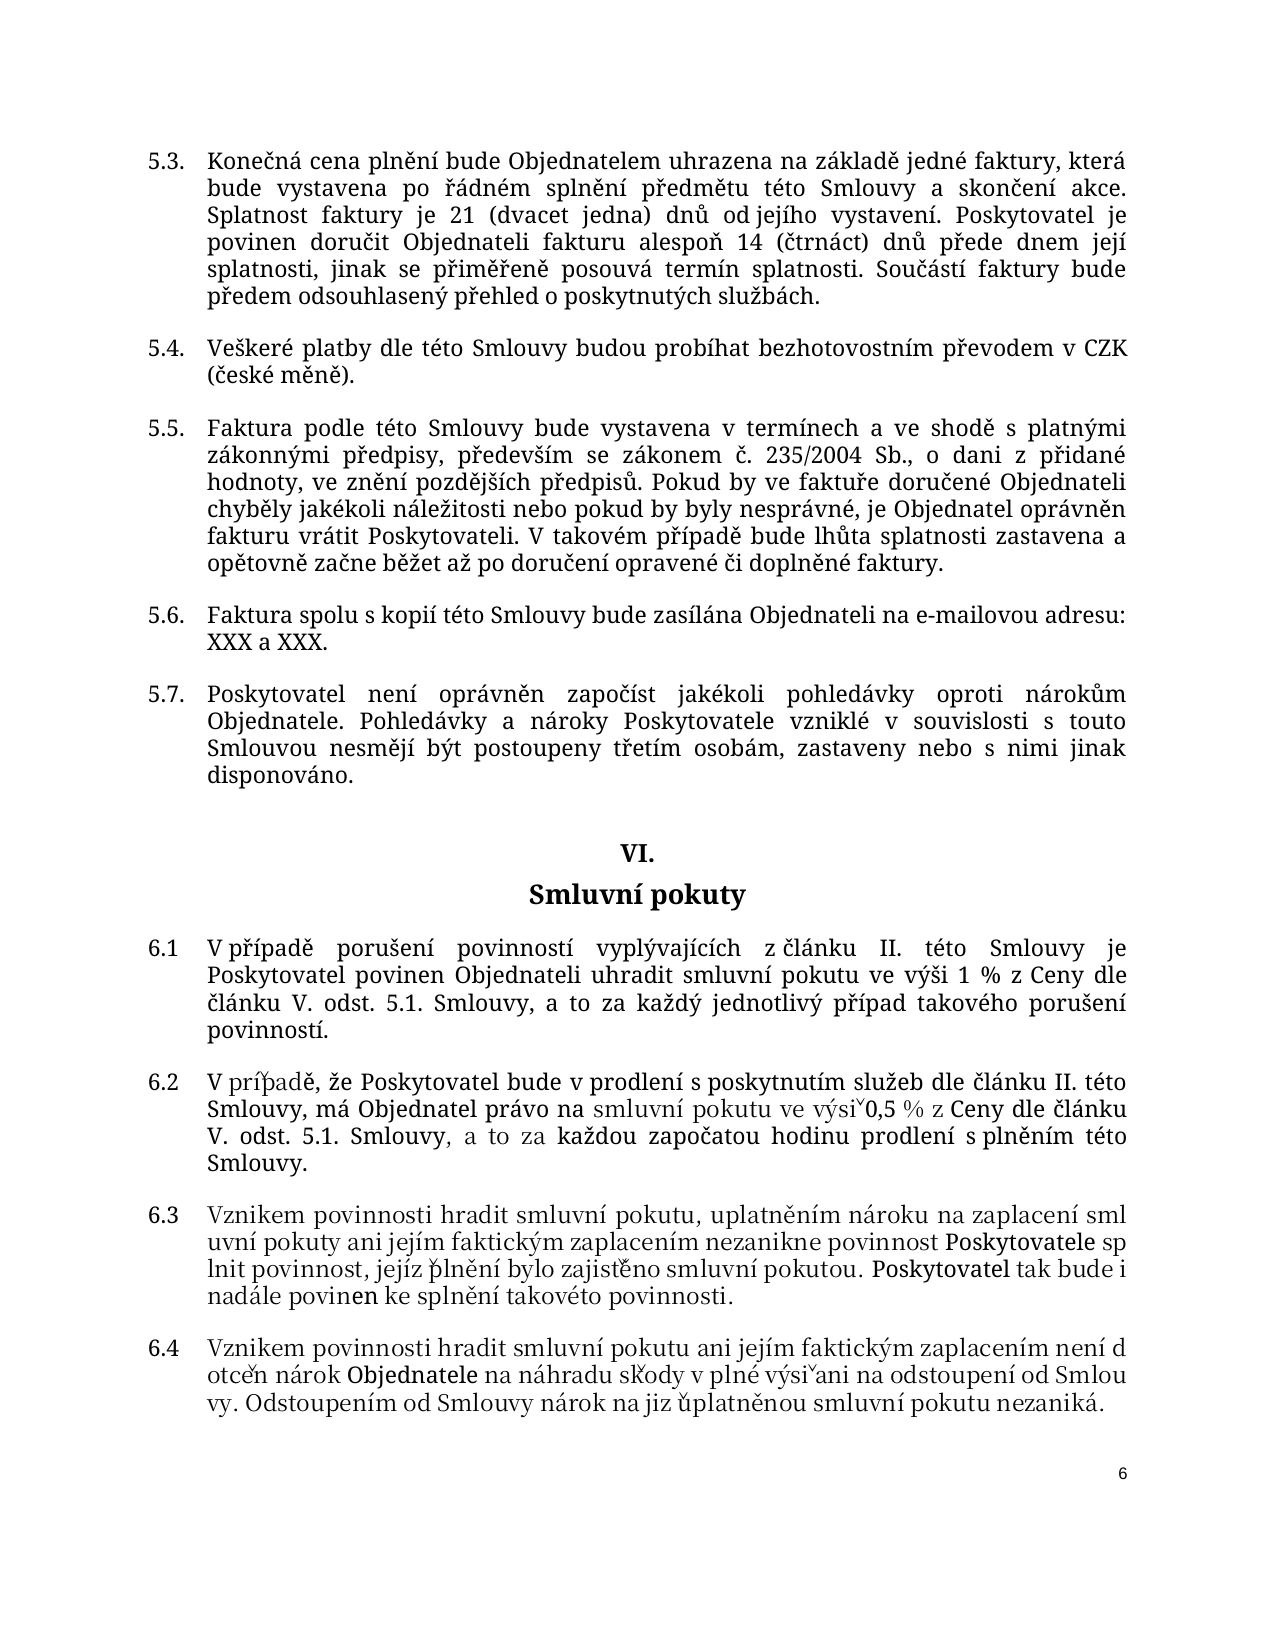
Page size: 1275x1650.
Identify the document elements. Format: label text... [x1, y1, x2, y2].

subtitle Veškeré platby dle této Smlouvy budou probíhat bezhotovostním převodem v CZK (české měně). [148, 335, 1127, 389]
list V případě porušení povinností vyplývajících z článku II. této Smlouvy je Poskytovatel povinen Objednateli uhradit smluvní pokutu ve výši 1 % z Ceny dle článku V. odst. 5.1. Smlouvy, a to za každý jednotlivý případ takového porušení povinností. [148, 935, 1127, 1043]
subtitle Smluvní pokuty [148, 881, 1127, 910]
subtitle Faktura spolu s kopií této Smlouvy bude zasílána Objednateli na e-mailovou adresu: XXX a XXX. [148, 602, 1127, 656]
subtitle Poskytovatel není oprávněn započíst jakékoli pohledávky oproti nárokům Objednatele. Pohledávky a nároky Poskytovatele vzniklé v souvislosti s touto Smlouvou nesmějí být postoupeny třetím osobám, zastaveny nebo s nimi jinak disponováno. [148, 681, 1127, 789]
subtitle Faktura podle této Smlouvy bude vystavena v termínech a ve shodě s platnými zákonnými předpisy, především se zákonem č. 235/2004 Sb., o dani z přidané hodnoty, ve znění pozdějších předpisů. Pokud by ve faktuře doručené Objednateli chyběly jakékoli náležitosti nebo pokud by byly nesprávné, je Objednatel oprávněn fakturu vrátit Poskytovateli. V takovém případě bude lhůta splatnosti zastavena a opětovně začne běžet až po doručení opravené či doplněné faktury. [148, 414, 1127, 577]
list Vznikem povinnosti hradit smluvní pokutu ani jejím faktickým zaplacením není dotčen nárok Objednatele na náhradu škody v plné výši ani na odstoupení od Smlouvy. Odstoupením od Smlouvy nárok na již uplatněnou smluvní pokutu nezaniká. [148, 1335, 1127, 1416]
list Vznikem povinnosti hradit smluvní pokutu, uplatněním nároku na zaplacení smluvní pokuty ani jejím faktickým zaplacením nezanikne povinnost Poskytovatele splnit povinnost, jejíž plnění bylo zajištěno smluvní pokutou. Poskytovatel tak bude i nadále povinen ke splnění takovéto povinnosti. [148, 1202, 1127, 1310]
subtitle VI. [148, 839, 1127, 868]
list V případě, že Poskytovatel bude v prodlení s poskytnutím služeb dle článku II. této Smlouvy, má Objednatel právo na smluvní pokutu ve výši 0,5 % z Ceny dle článku V. odst. 5.1. Smlouvy, a to za každou započatou hodinu prodlení s plněním této Smlouvy. [148, 1068, 1127, 1177]
subtitle Konečná cena plnění bude Objednatelem uhrazena na základě jedné faktury, která bude vystavena po řádném splnění předmětu této Smlouvy a skončení akce. Splatnost faktury je 21 (dvacet jedna) dnů od jejího vystavení. Poskytovatel je povinen doručit Objednateli fakturu alespoň 14 (čtrnáct) dnů přede dnem její splatnosti, jinak se přiměřeně posouvá termín splatnosti. Součástí faktury bude předem odsouhlasený přehled o poskytnutých službách. [148, 148, 1127, 310]
